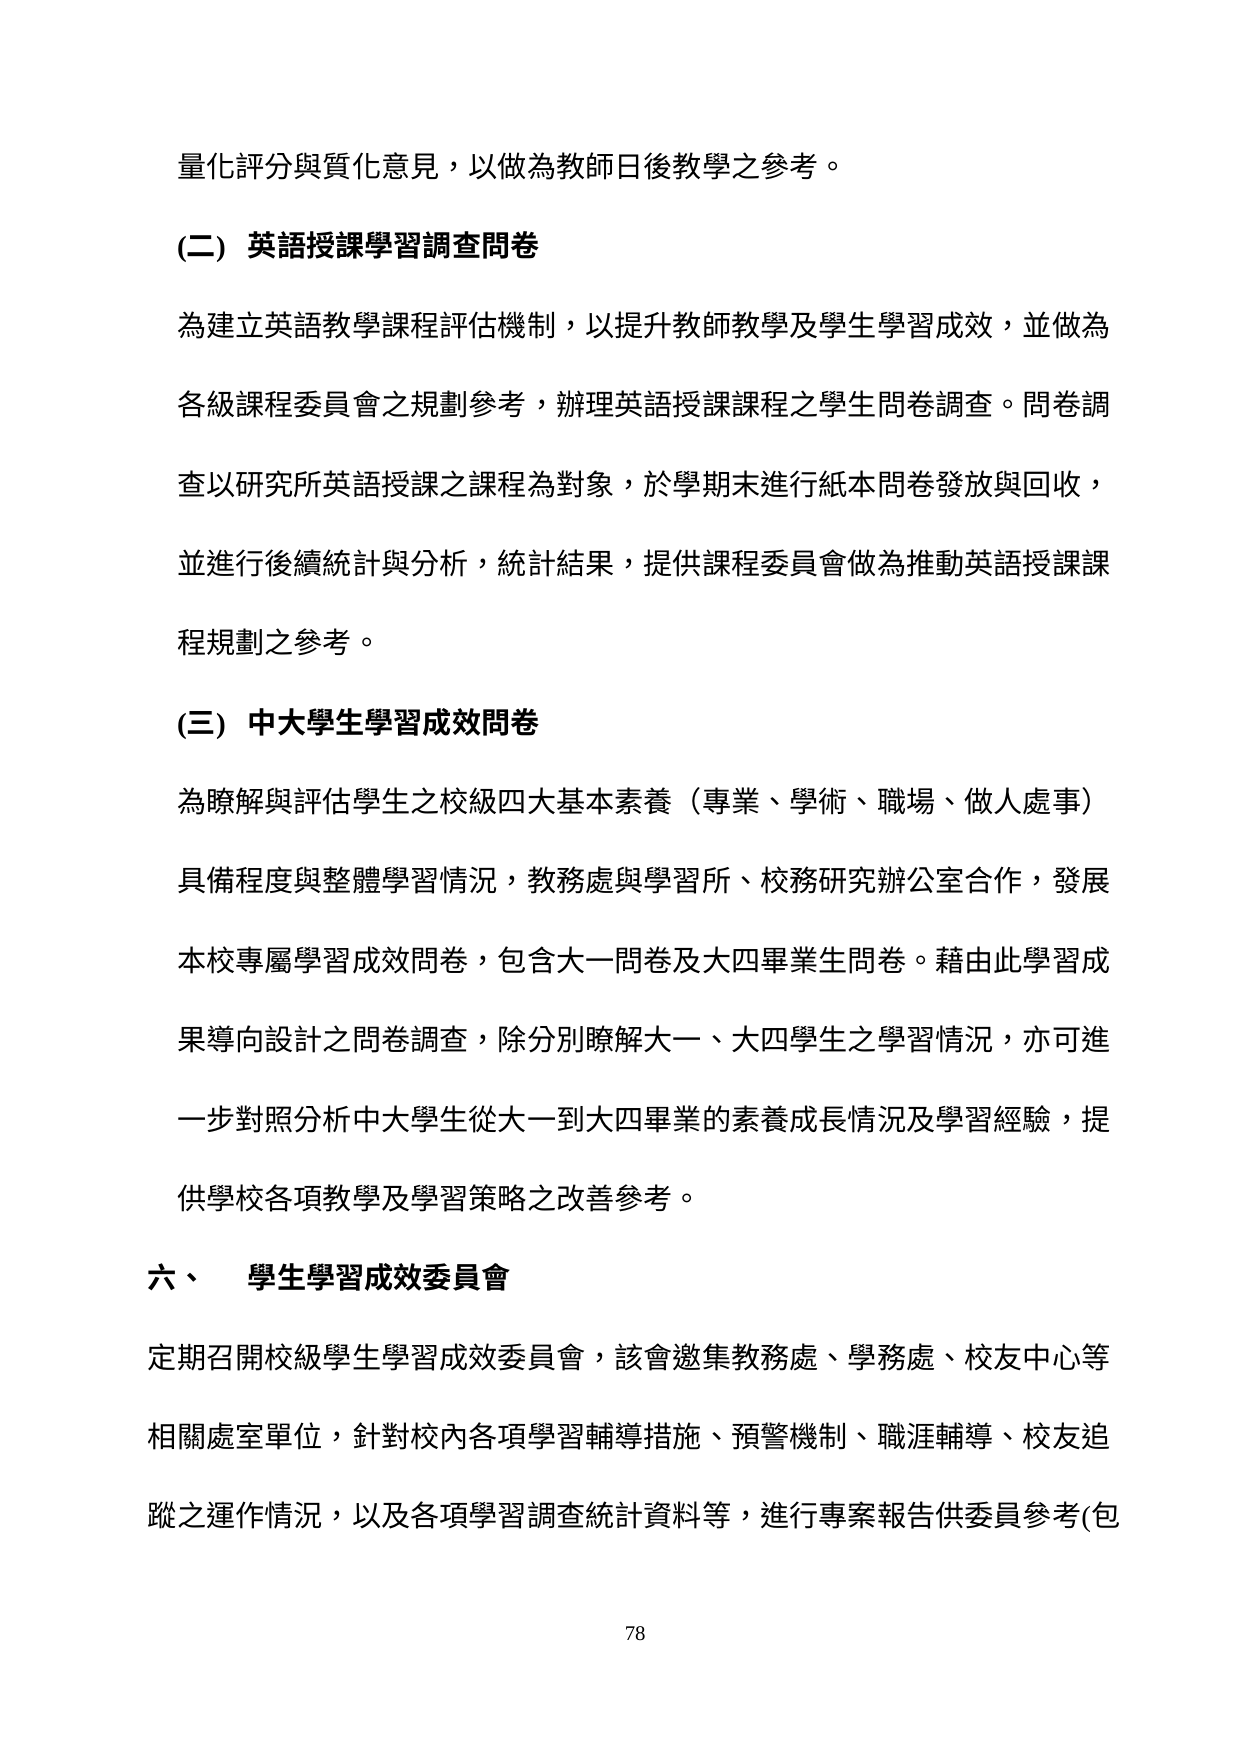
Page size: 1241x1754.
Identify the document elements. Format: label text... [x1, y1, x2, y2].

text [148, 1316, 1122, 1554]
list 學生學習成效委員會 [148, 1236, 1122, 1316]
list 中大學生學習成效問卷 [177, 681, 1122, 760]
list 英語授課學習調查問卷 為建立英語教學課程評估機制，以提升教師教學及學生學習成效，並做為各級課程委員會之規劃參考，辦理英語授課課程之學生問卷調查。問卷調查以研究所英語授課之課程為對象，於學期末進行紙本問卷發放與回收，並進行後續統計與分析，統計結果，提供課程委員會做為推動英語授課課程規劃之參考。 [177, 204, 1122, 681]
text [177, 125, 1122, 204]
text 為瞭解與評估學生之校級四大基本素養（專業、學術、職場、做人處事）具備程度與整體學習情況，教務處與學習所、校務研究辦公室合作，發展本校專屬學習成效問卷，包含大一問卷及大四畢業生問卷。藉由此學習成果導向設計之問卷調查，除分別瞭解大一、大四學生之學習情況，亦可進一步對照分析中大學生從大一到大四畢業的素養成長情況及學習經驗，提供學校各項教學及學習策略之改善參考。 [177, 760, 1122, 1236]
